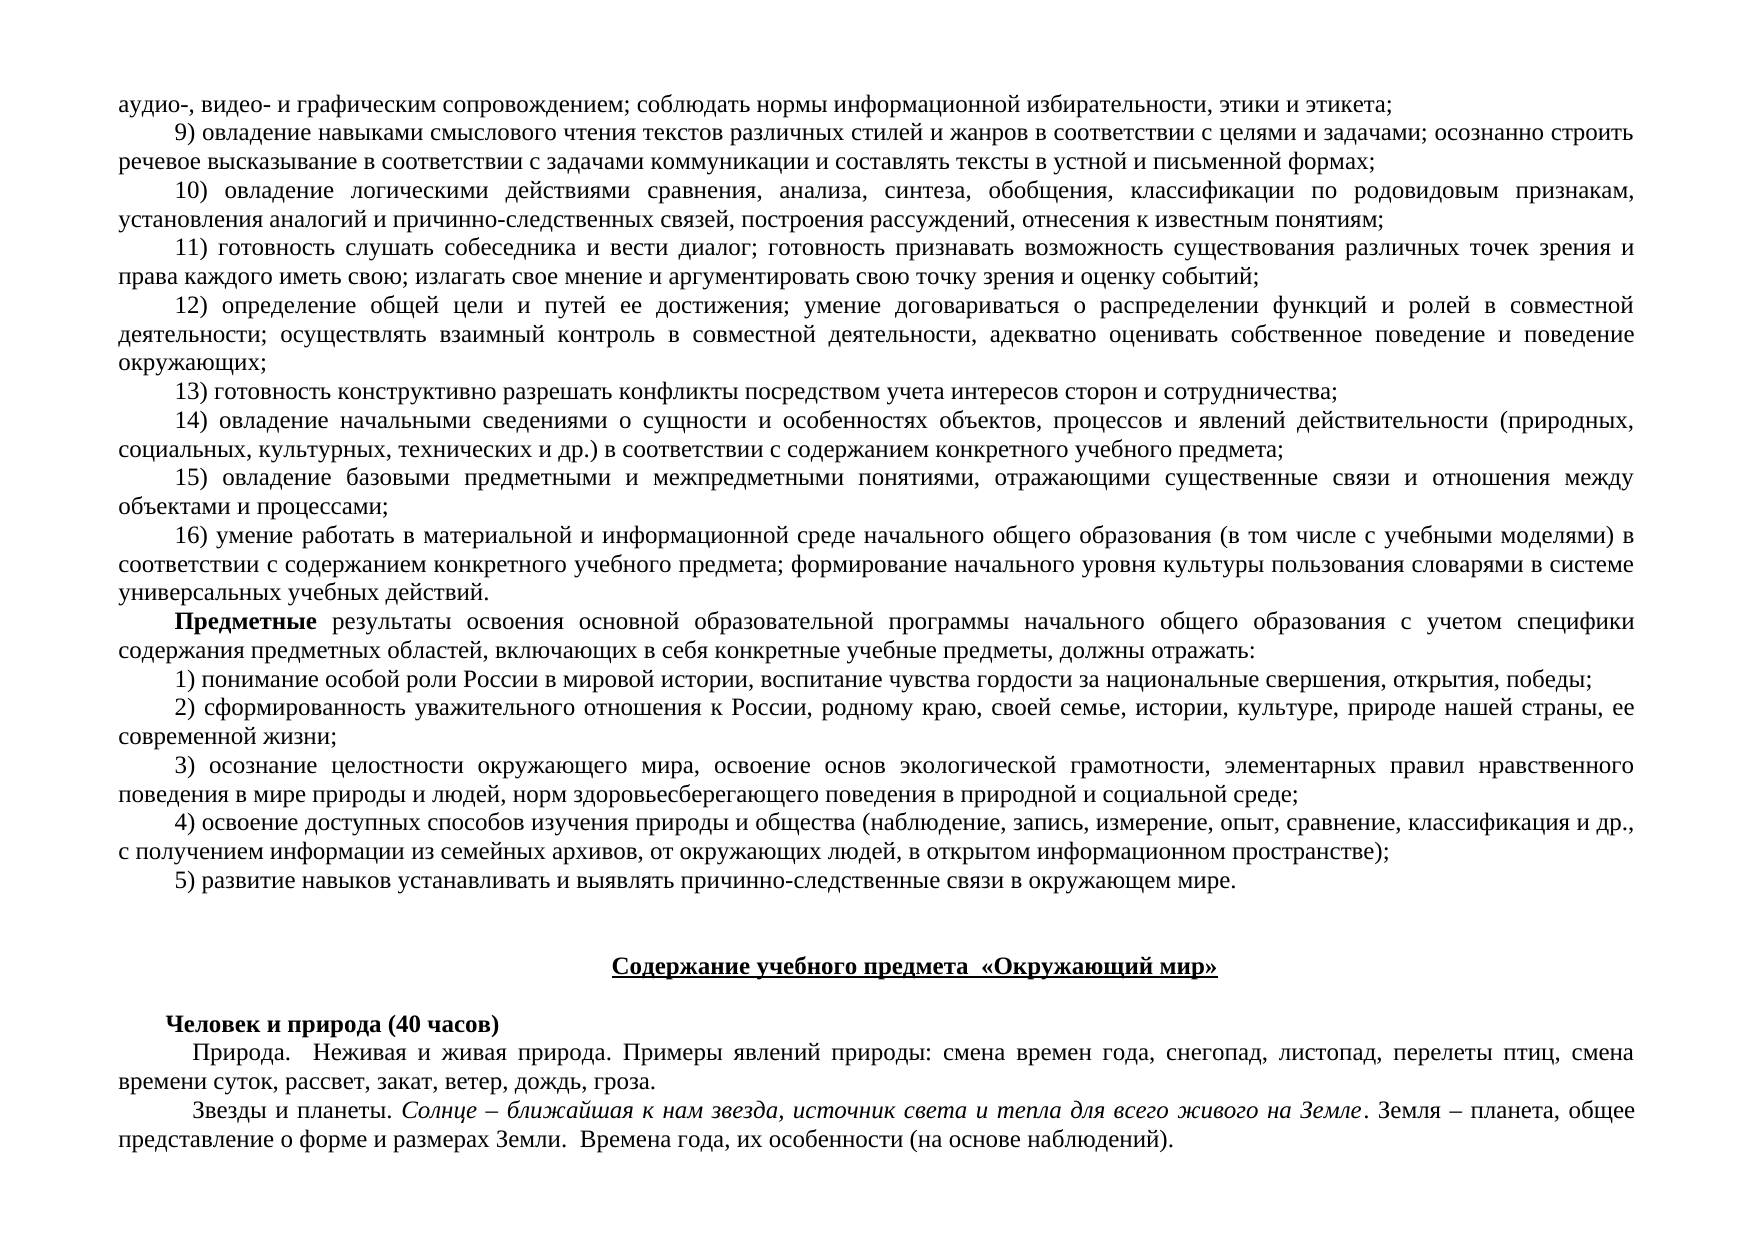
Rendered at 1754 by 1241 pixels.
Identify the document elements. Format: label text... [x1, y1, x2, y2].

text 11) готовность слушать собеседника и вести диалог; готовность признавать возможность существования различных точек зрения и права каждого иметь свою; излагать свое мнение и аргументировать свою точку зрения и оценку событий; [118, 232, 1636, 290]
text 3) осознание целостности окружающего мира, освоение основ экологической грамотности, элементарных правил нравственного поведения в мире природы и людей, норм здоровьесберегающего поведения в природной и социальной среде; [118, 750, 1636, 807]
text 10) овладение логическими действиями сравнения, анализа, синтеза, обобщения, классификации по родовидовым признакам, установления аналогий и причинно-следственных связей, построения рассуждений, отнесения к известным понятиям; [118, 175, 1636, 232]
text 15) овладение базовыми предметными и межпредметными понятиями, отражающими существенные связи и отношения между объектами и процессами; [118, 462, 1636, 520]
text 16) умение работать в материальной и информационной среде начального общего образования (в том числе с учебными моделями) в соответствии с содержанием конкретного учебного предмета; формирование начального уровня культуры пользования словарями в системе универсальных учебных действий. [118, 520, 1636, 606]
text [118, 89, 1636, 117]
text 14) овладение начальными сведениями о сущности и особенностях объектов, процессов и явлений действительности (природных, социальных, культурных, технических и др.) в соответствии с содержанием конкретного учебного предмета; [118, 405, 1636, 462]
text Звезды и планеты. Солнце – ближайшая к нам звезда, источник света и тепла для всего живого на Земле. Земля – планета, общее представление о форме и размерах Земли. Времена года, их особенности (на основе наблюдений). [118, 1095, 1636, 1152]
text 13) готовность конструктивно разрешать конфликты посредством учета интересов сторон и сотрудничества; [118, 376, 1636, 405]
text 4) освоение доступных способов изучения природы и общества (наблюдение, запись, измерение, опыт, сравнение, классификация и др., с получением информации из семейных архивов, от окружающих людей, в открытом информационном пространстве); [118, 807, 1636, 865]
text Предметные результаты освоения основной образовательной программы начального общего образования с учетом специфики содержания предметных областей, включающих в себя конкретные учебные предметы, должны отражать: [118, 606, 1636, 664]
text 1) понимание особой роли России в мировой истории, воспитание чувства гордости за национальные свершения, открытия, победы; [118, 664, 1636, 692]
text 12) определение общей цели и путей ее достижения; умение договариваться о распределении функций и ролей в совместной деятельности; осуществлять взаимный контроль в совместной деятельности, адекватно оценивать собственное поведение и поведение окружающих; [118, 290, 1636, 376]
list Содержание учебного предмета «Окружающий мир» [193, 951, 1636, 980]
text 2) сформированность уважительного отношения к России, родному краю, своей семье, истории, культуре, природе нашей страны, ее современной жизни; [118, 692, 1636, 750]
text 9) овладение навыками смыслового чтения текстов различных стилей и жанров в соответствии с целями и задачами; осознанно строить речевое высказывание в соответствии с задачами коммуникации и составлять тексты в устной и письменной формах; [118, 117, 1636, 175]
text 5) развитие навыков устанавливать и выявлять причинно-следственные связи в окружающем мире. [118, 865, 1636, 894]
text Природа. Неживая и живая природа. Примеры явлений природы: смена времен года, снегопад, листопад, перелеты птиц, смена времени суток, рассвет, закат, ветер, дождь, гроза. [118, 1037, 1636, 1095]
text Человек и природа (40 часов) [118, 1009, 1636, 1037]
